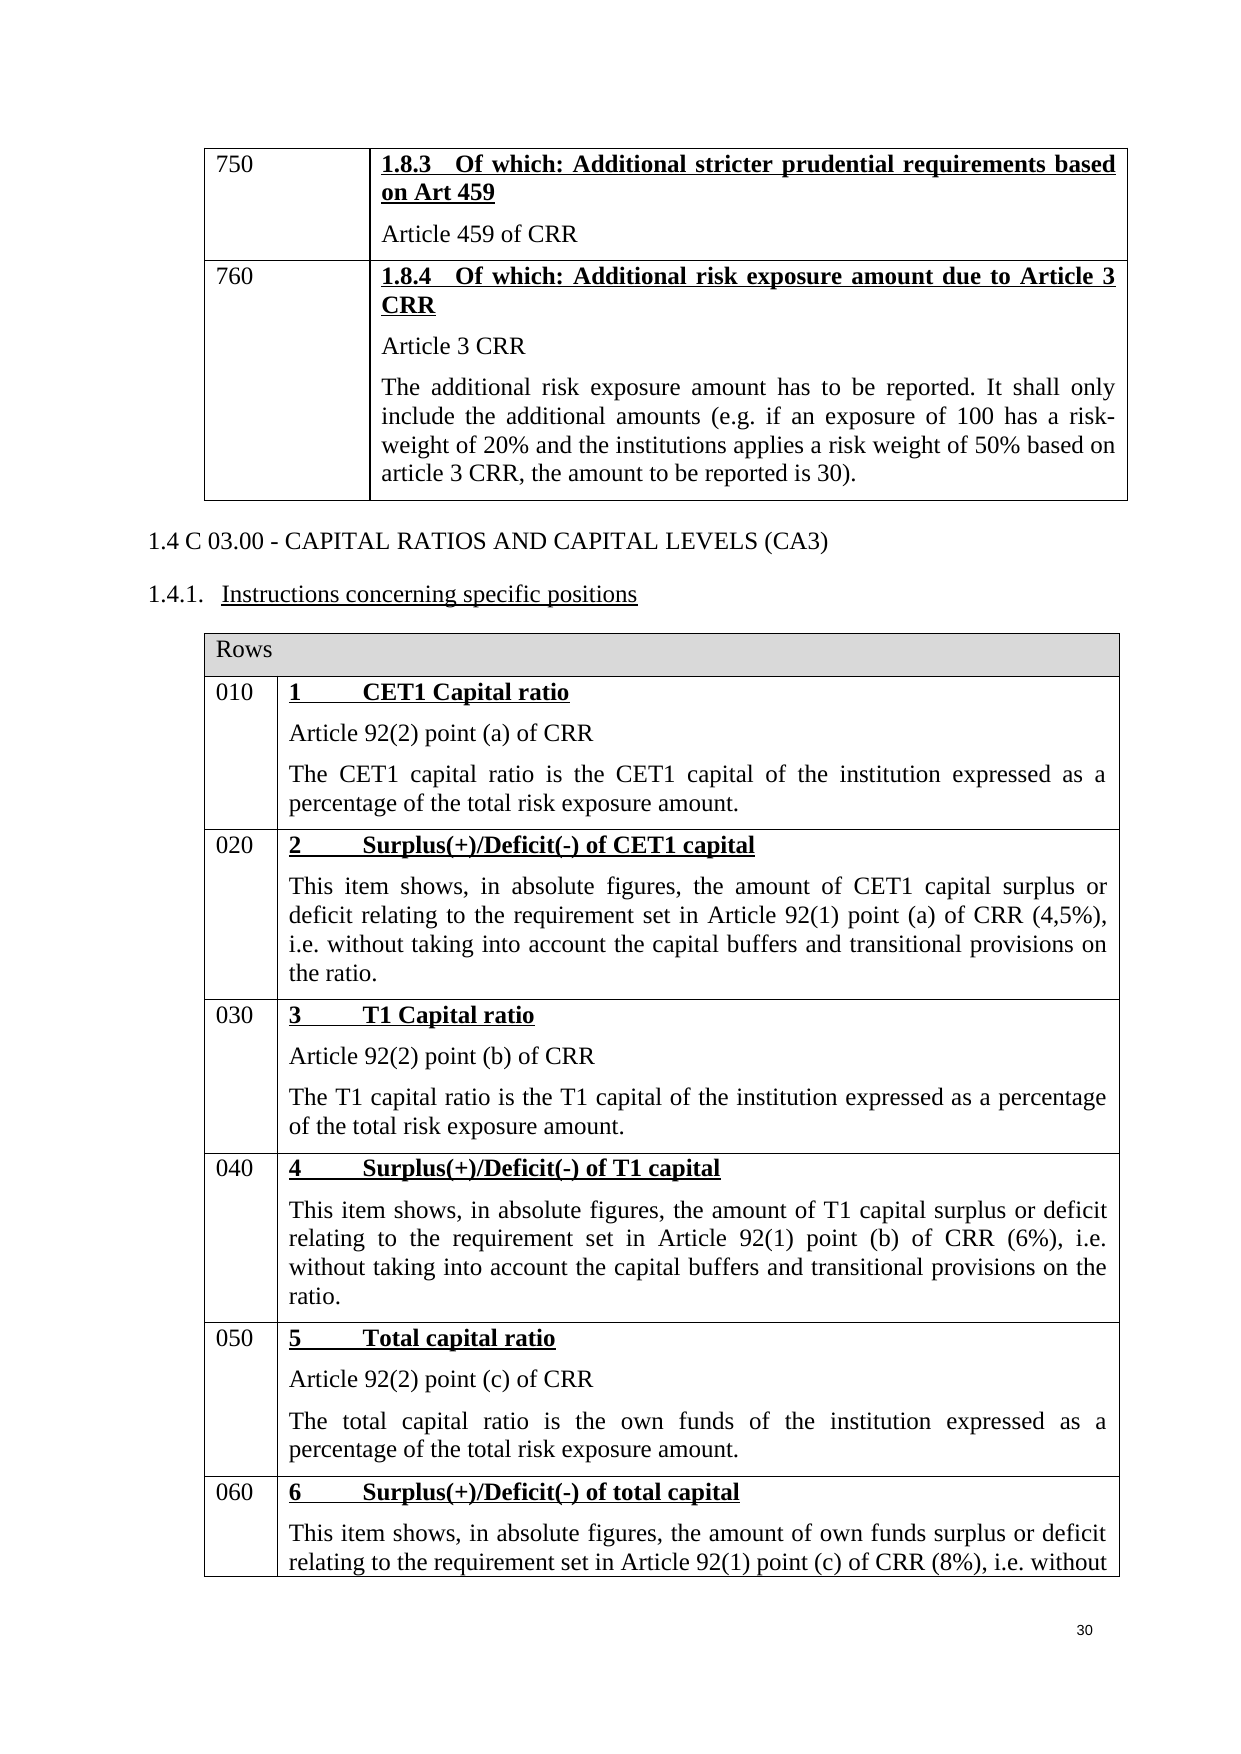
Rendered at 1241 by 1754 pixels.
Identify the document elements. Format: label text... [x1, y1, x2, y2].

list 1.4 C 03.00 - CAPITAL RATIOS AND CAPITAL LEVELS (CA3) [148, 526, 1093, 554]
table_cell 1.8.4 Of which: Additional risk exposure amount due to Article 3 CRR Article 3 CRR The additional risk exposure amount has to be reported. It shall only include the additional amounts (e.g. if an exposure of 100 has a risk-weight of 20% and the institutions applies a risk weight of 50% based on article 3 CRR, the amount to be reported is 30). [371, 261, 1127, 500]
table_cell 1 CET1 Capital ratio Article 92(2) point (a) of CRR The CET1 capital ratio is the CET1 capital of the institution expressed as a percentage of the total risk exposure amount. [278, 677, 1119, 829]
list 1.4.1. Instructions concerning specific positions [148, 579, 1093, 608]
table_cell 040 [205, 1154, 277, 1322]
table_cell 2 Surplus(+)/Deficit(-) of CET1 capital This item shows, in absolute figures, the amount of CET1 capital surplus or deficit relating to the requirement set in Article 92(1) point (a) of CRR (4,5%), i.e. without taking into account the capital buffers and transitional provisions on the ratio. [278, 830, 1119, 999]
table_cell 050 [205, 1323, 277, 1476]
table_cell 4 Surplus(+)/Deficit(-) of T1 capital This item shows, in absolute figures, the amount of T1 capital surplus or deficit relating to the requirement set in Article 92(1) point (b) of CRR (6%), i.e. without taking into account the capital buffers and transitional provisions on the ratio. [278, 1154, 1119, 1322]
table_cell 760 [205, 261, 369, 500]
table_cell 010 [205, 677, 277, 829]
table_cell 750 [205, 149, 369, 260]
table_header Rows [205, 634, 1119, 676]
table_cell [278, 1477, 1119, 1576]
table_cell 020 [205, 830, 277, 999]
table_cell 060 [205, 1477, 277, 1576]
table_cell 5 Total capital ratio Article 92(2) point (c) of CRR The total capital ratio is the own funds of the institution expressed as a percentage of the total risk exposure amount. [278, 1323, 1119, 1476]
table_cell 1.8.3 Of which: Additional stricter prudential requirements based on Art 459 Article 459 of CRR [371, 149, 1127, 260]
table_cell 030 [205, 1000, 277, 1152]
table_cell 3 T1 Capital ratio Article 92(2) point (b) of CRR The T1 capital ratio is the T1 capital of the institution expressed as a percentage of the total risk exposure amount. [278, 1000, 1119, 1152]
